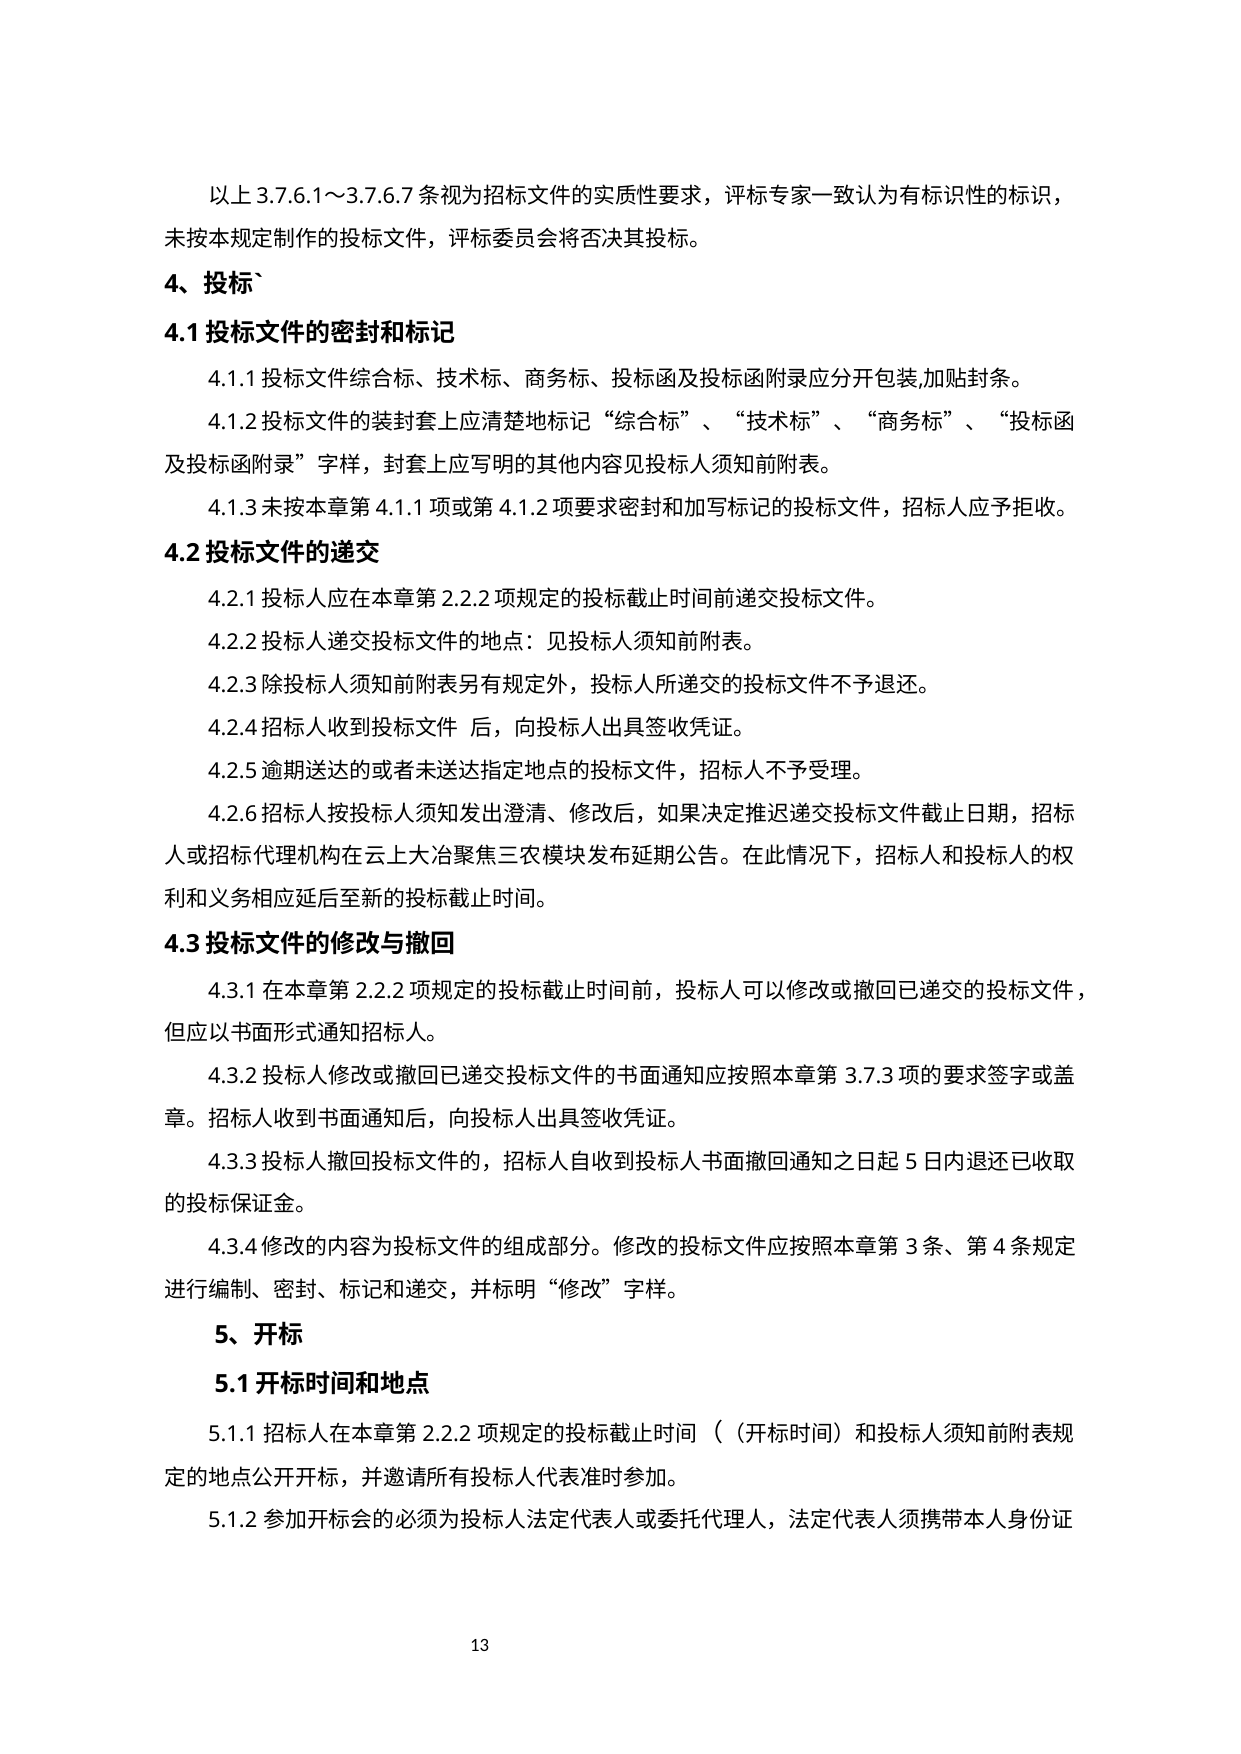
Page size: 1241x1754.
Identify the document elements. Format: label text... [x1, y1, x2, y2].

text 4.2.1投标人应在本章第2.2.2项规定的投标截止时间前递交投标文件。 [164, 581, 1076, 613]
text 5.1.1 招标人在本章第2.2.2 项规定的投标截止时间（（开标时间）和投标人须知前附表规定的地点公开开标，并邀请所有投标人代表准时参加。 [164, 1412, 1076, 1491]
text 4.3.3投标人撤回投标文件的，招标人自收到投标人书面撤回通知之日起5日内退还已收取的投标保证金。 [164, 1144, 1076, 1218]
subtitle 4、投标` [164, 264, 1076, 300]
subtitle 5、开标 [164, 1315, 1076, 1351]
subtitle 5.1开标时间和地点 [164, 1363, 1076, 1400]
text 4.2.2投标人递交投标文件的地点：见投标人须知前附表。 [164, 624, 1076, 656]
text 4.2.3除投标人须知前附表另有规定外，投标人所递交的投标文件不予退还。 [164, 667, 1076, 699]
text 4.3.4修改的内容为投标文件的组成部分。修改的投标文件应按照本章第3条、第4条规定进行编制、密封、标记和递交，并标明“修改”字样。 [164, 1229, 1076, 1304]
text 4.3.2投标人修改或撤回已递交投标文件的书面通知应按照本章第3.7.3项的要求签字或盖章。招标人收到书面通知后，向投标人出具签收凭证。 [164, 1058, 1076, 1133]
subtitle 4.3投标文件的修改与撤回 [164, 924, 1076, 960]
text 4.1.1投标文件综合标、技术标、商务标、投标函及投标函附录应分开包装,加贴封条。 [164, 361, 1076, 393]
text 4.1.3未按本章第4.1.1项或第4.1.2项要求密封和加写标记的投标文件，招标人应予拒收。 [164, 490, 1076, 522]
text 4.2.4招标人收到投标文件 后，向投标人出具签收凭证。 [164, 710, 1076, 742]
text 以上3.7.6.1～3.7.6.7条视为招标文件的实质性要求，评标专家一致认为有标识性的标识，未按本规定制作的投标文件，评标委员会将否决其投标。 [164, 178, 1076, 253]
subtitle 4.1投标文件的密封和标记 [164, 313, 1076, 349]
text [164, 1502, 1076, 1534]
subtitle 4.2投标文件的递交 [164, 533, 1076, 569]
text 4.1.2投标文件的装封套上应清楚地标记“综合标”、“技术标”、“商务标”、“投标函及投标函附录”字样，封套上应写明的其他内容见投标人须知前附表。 [164, 404, 1076, 479]
text 4.2.6招标人按投标人须知发出澄清、修改后，如果决定推迟递交投标文件截止日期，招标人或招标代理机构在云上大冶聚焦三农模块发布延期公告。在此情况下，招标人和投标人的权利和义务相应延后至新的投标截止时间。 [164, 796, 1076, 913]
text 4.2.5逾期送达的或者未送达指定地点的投标文件，招标人不予受理。 [164, 753, 1076, 784]
text 4.3.1在本章第2.2.2项规定的投标截止时间前，投标人可以修改或撤回已递交的投标文件，但应以书面形式通知招标人。 [164, 973, 1076, 1047]
